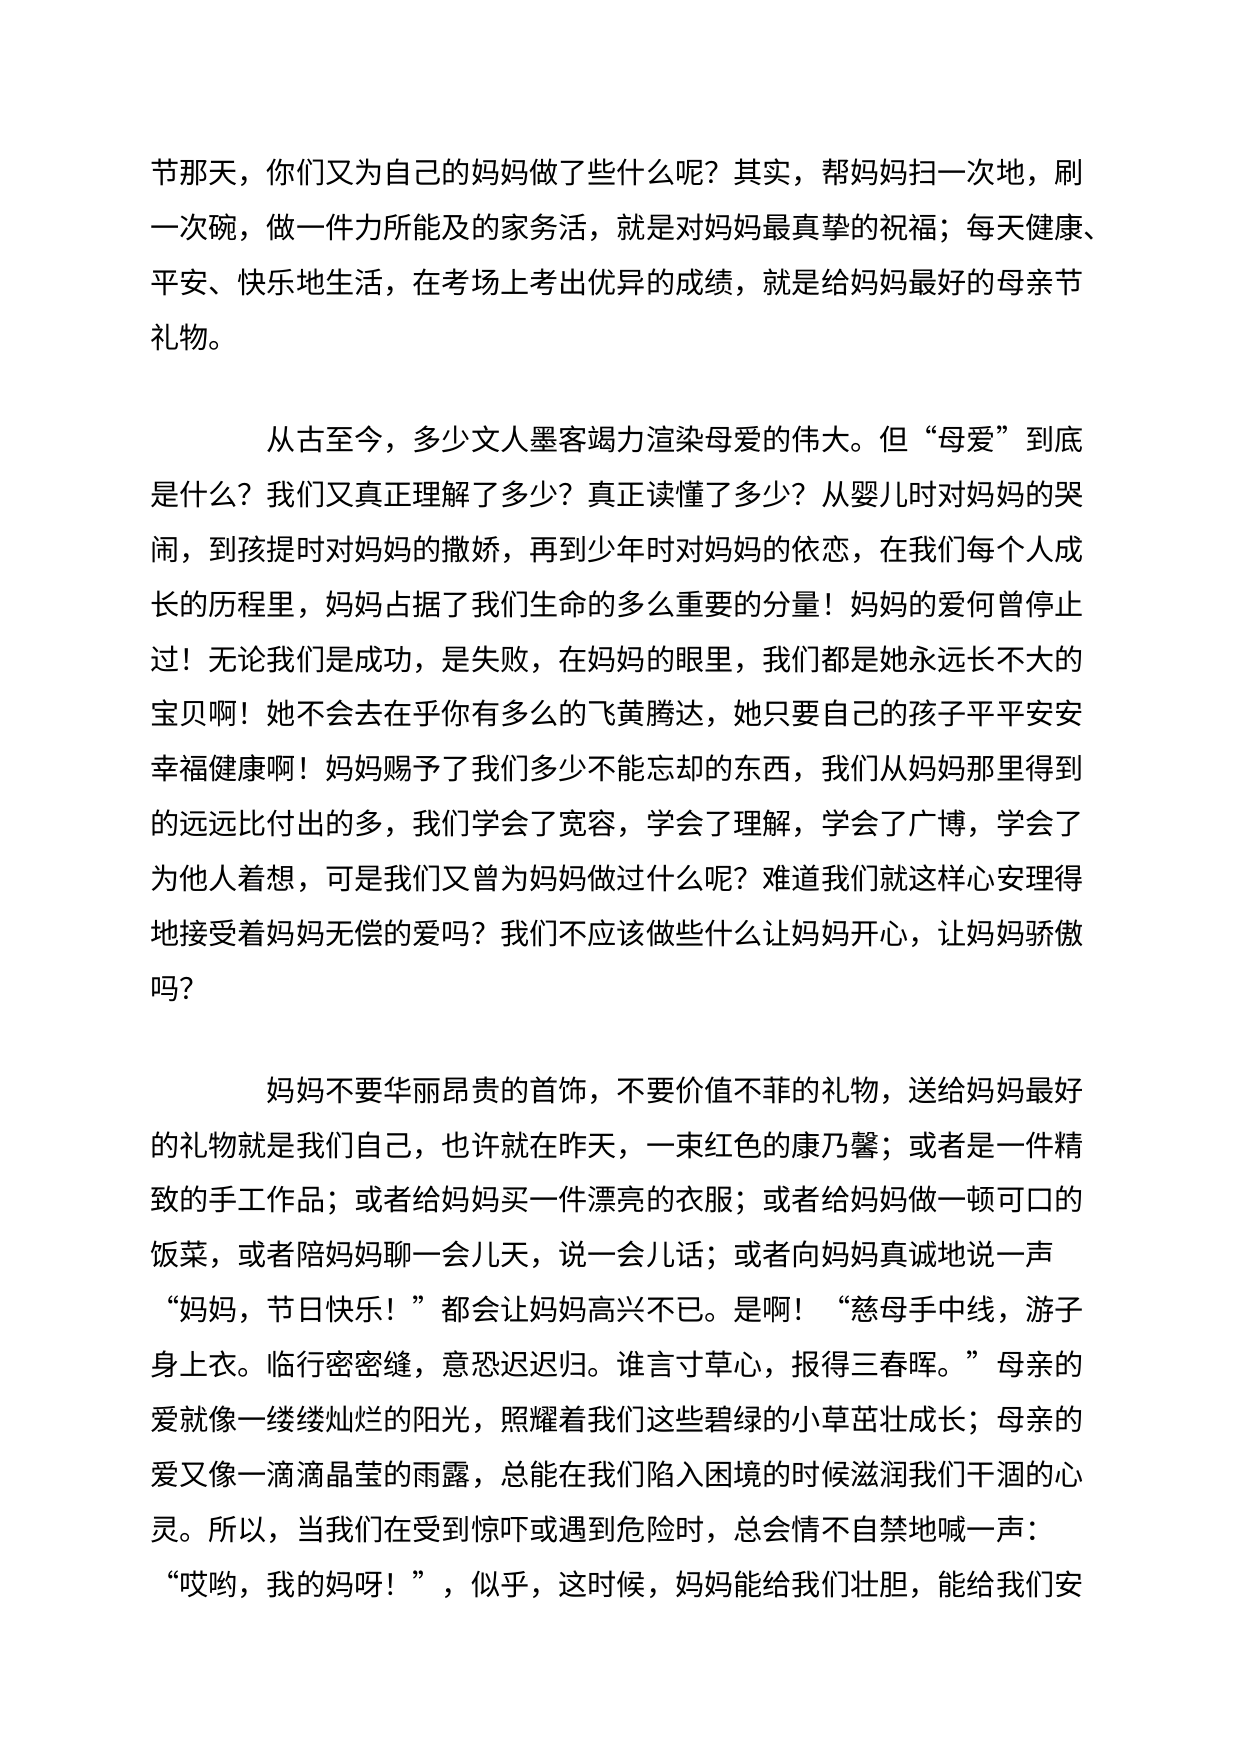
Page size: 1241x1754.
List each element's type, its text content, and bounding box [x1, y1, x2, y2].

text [150, 150, 1090, 357]
text 从古至今，多少文人墨客竭力渲染母爱的伟大。但“母爱”到底是什么？我们又真正理解了多少？真正读懂了多少？从婴儿时对妈妈的哭闹，到孩提时对妈妈的撒娇，再到少年时对妈妈的依恋，在我们每个人成长的历程里，妈妈占据了我们生命的多么重要的分量！妈妈的爱何曾停止过！无论我们是成功，是失败，在妈妈的眼里，我们都是她永远长不大的宝贝啊！她不会去在乎你有多么的飞黄腾达，她只要自己的孩子平平安安幸福健康啊！妈妈赐予了我们多少不能忘却的东西，我们从妈妈那里得到的远远比付出的多，我们学会了宽容，学会了理解，学会了广博，学会了为他人着想，可是我们又曾为妈妈做过什么呢？难道我们就这样心安理得地接受着妈妈无偿的爱吗？我们不应该做些什么让妈妈开心，让妈妈骄傲吗？ [150, 416, 1090, 1008]
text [150, 1067, 1090, 1603]
